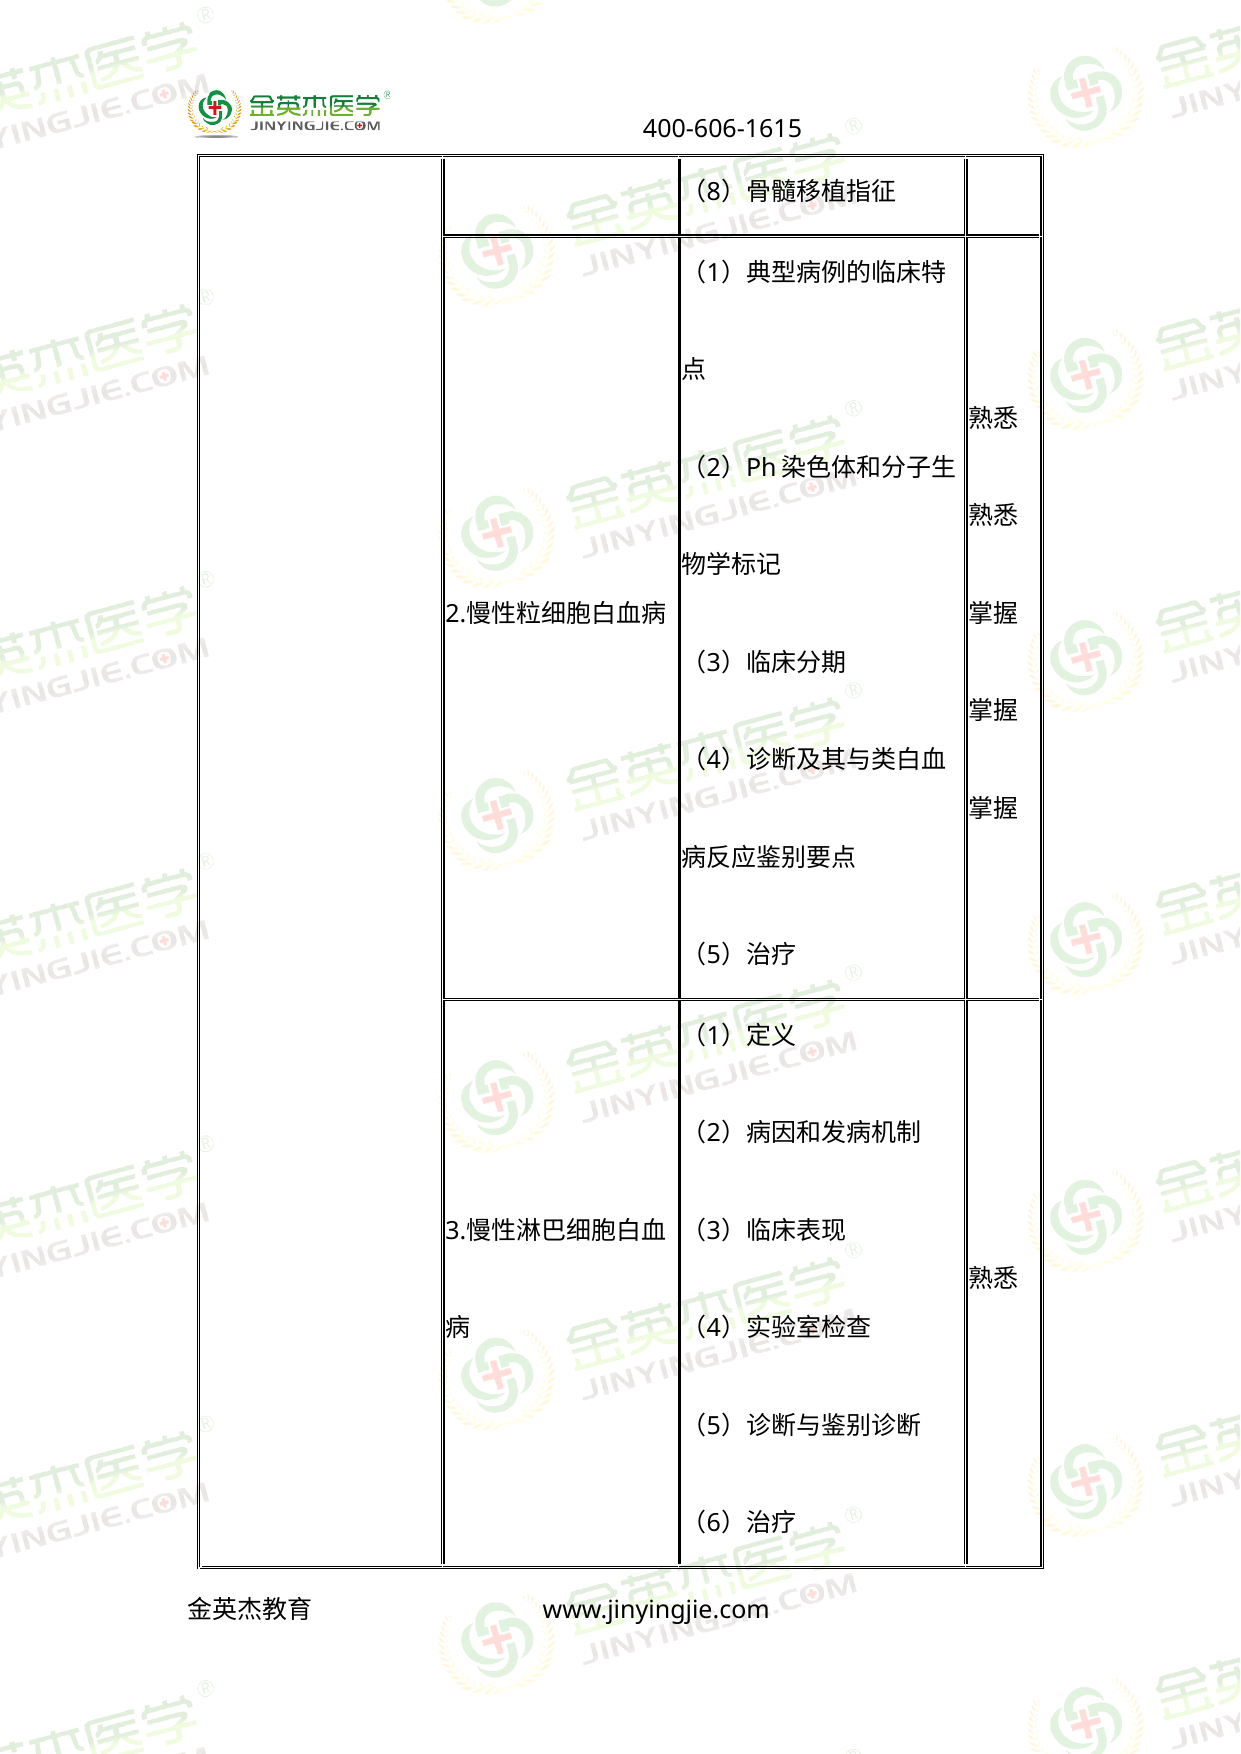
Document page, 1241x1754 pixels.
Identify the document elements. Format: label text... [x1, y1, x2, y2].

table_cell 2.慢性粒细胞白血病 [445, 238, 678, 998]
table_cell 3.慢性淋巴细胞白血病 [443, 1001, 679, 1566]
table_cell 1.急性白血病 [443, 155, 679, 234]
picture [187, 90, 390, 138]
table_cell 二、白血病* [198, 155, 443, 1566]
table_cell （1）典型病例的临床特点 （2）Ph染色体和分子生物学标记 （3）临床分期 （4）诊断及其与类白血病反应鉴别要点 （5）治疗 [681, 238, 964, 998]
table_cell 熟悉 熟悉 掌握 掌握 掌握 [968, 234, 1041, 998]
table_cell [679, 155, 966, 234]
table_cell （1）定义 （2）病因和发病机制 （3）临床表现 （4）实验室检查 （5）诊断与鉴别诊断 （6）治疗 [679, 998, 966, 1566]
table_cell 掌握 [966, 157, 1040, 234]
table_cell 熟悉 [966, 998, 1042, 1566]
